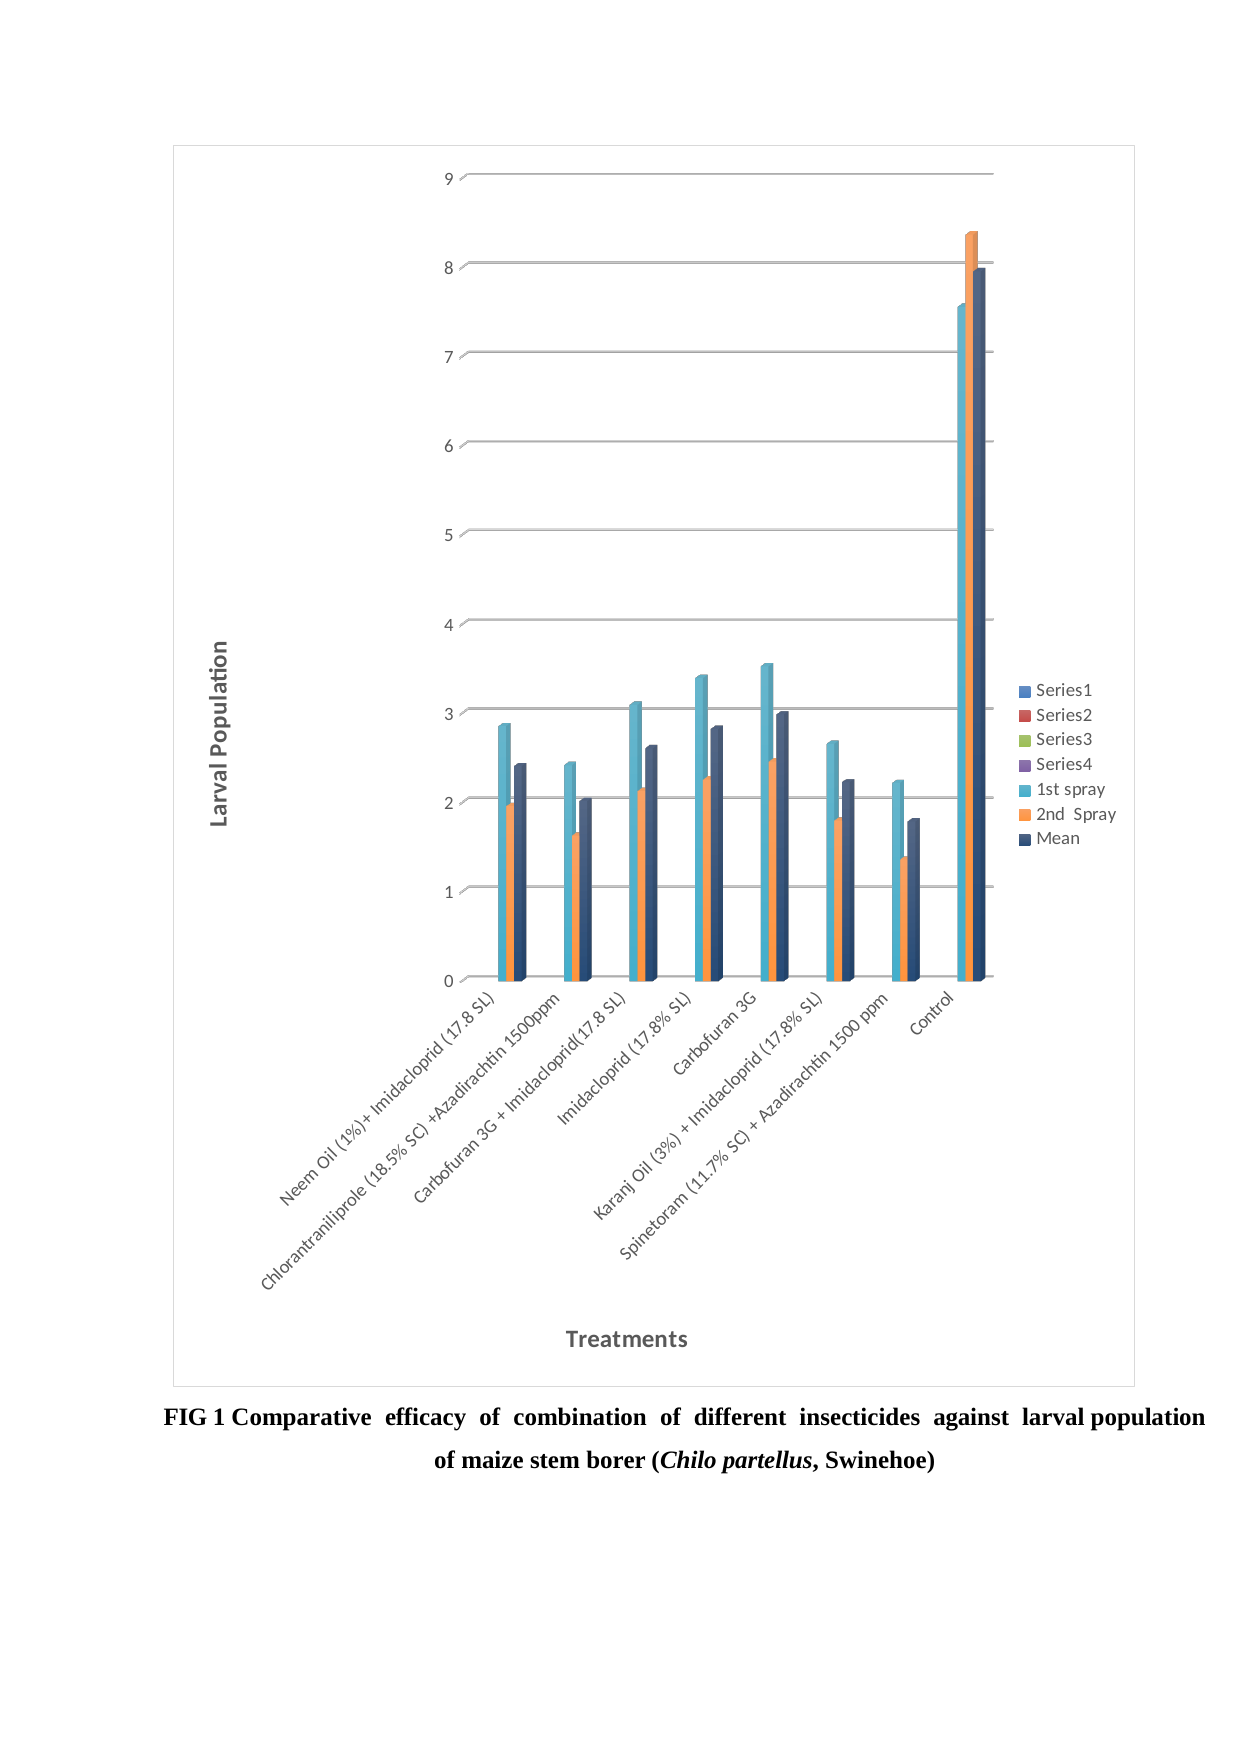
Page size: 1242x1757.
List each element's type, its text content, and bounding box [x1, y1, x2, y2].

text FIG 1 Comparative efficacy of combination of different insecticides against larval population of maize stem borer (Chilo partellus, Swinehoe) [162, 1402, 1206, 1474]
